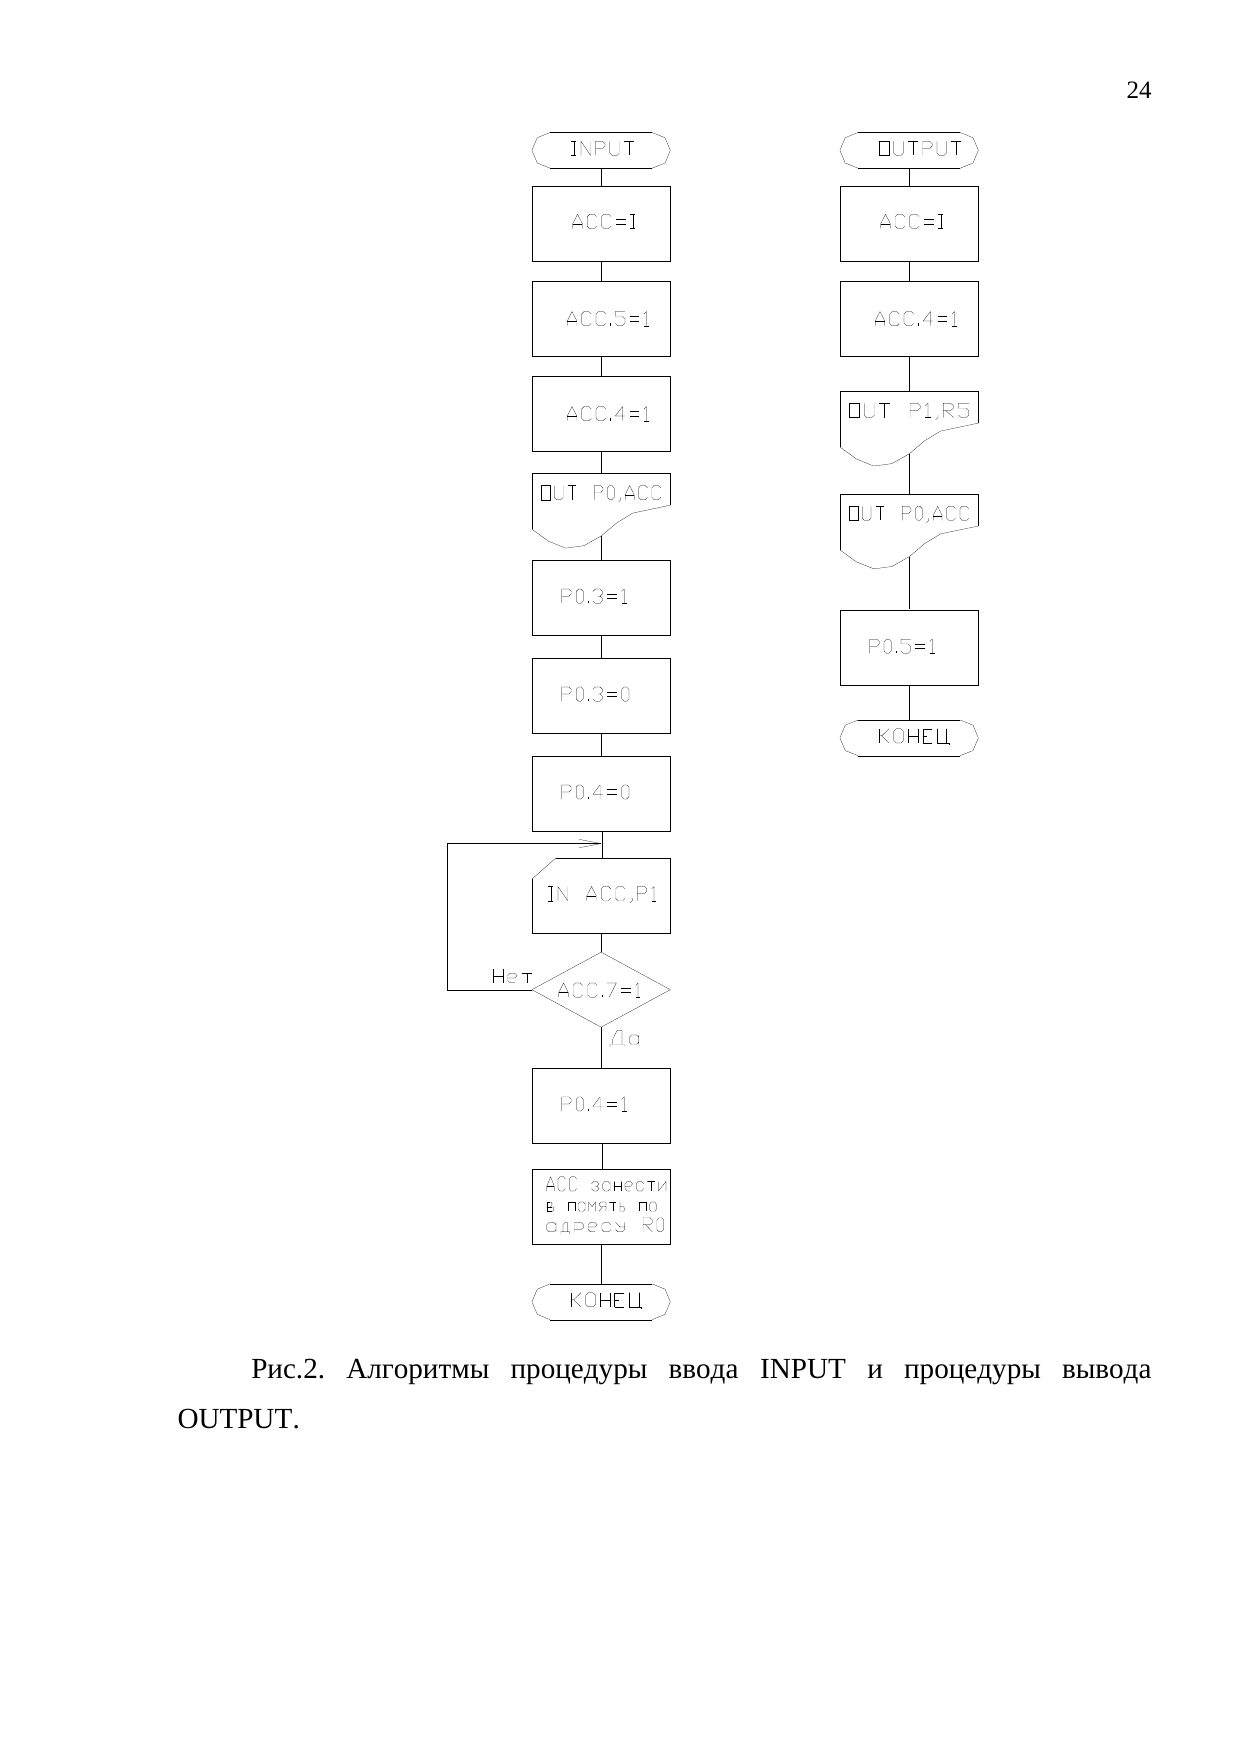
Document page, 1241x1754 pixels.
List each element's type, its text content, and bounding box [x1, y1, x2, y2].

text Рис.2. Алгоритмы процедуры ввода INPUT и процедуры вывода OUTPUT. [177, 1351, 1152, 1435]
